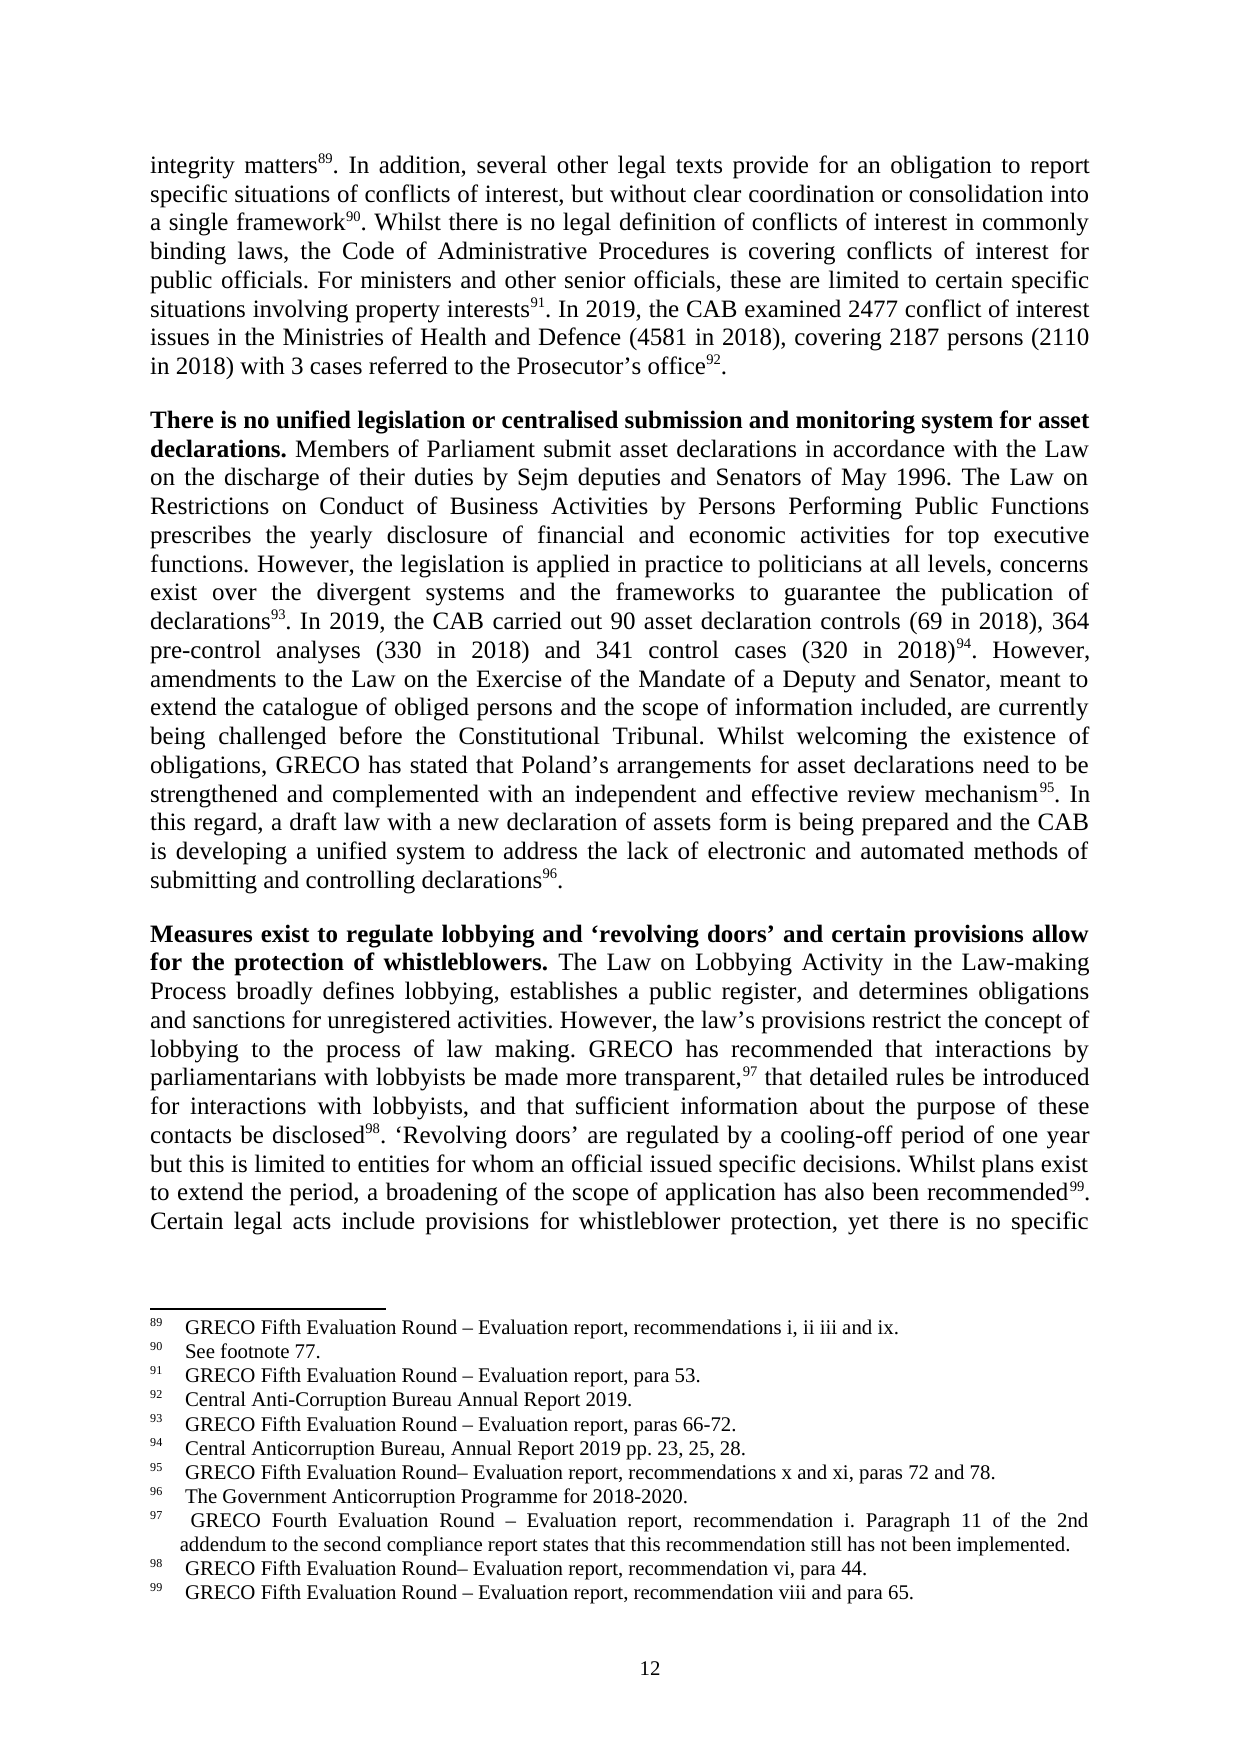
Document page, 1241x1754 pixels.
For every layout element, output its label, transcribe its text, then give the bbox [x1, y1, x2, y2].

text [150, 150, 1090, 380]
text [150, 919, 1090, 1235]
text There is no unified legislation or centralised submission and monitoring system for asset declarations. Members of Parliament submit asset declarations in accordance with the Law on the discharge of their duties by Sejm deputies and Senators of May 1996. The Law on Restrictions on Conduct of Business Activities by Persons Performing Public Functions prescribes the yearly disclosure of financial and economic activities for top executive functions. However, the legislation is applied in practice to politicians at all levels, concerns exist over the divergent systems and the frameworks to guarantee the publication of declarations. In 2019, the CAB carried out 90 asset declaration controls (69 in 2018), 364 pre-control analyses (330 in 2018) and 341 control cases (320 in 2018). However, amendments to the Law on the Exercise of the Mandate of a Deputy and Senator, meant to extend the catalogue of obliged persons and the scope of information included, are currently being challenged before the Constitutional Tribunal. Whilst welcoming the existence of obligations, GRECO has stated that Poland’s arrangements for asset declarations need to be strengthened and complemented with an independent and effective review mechanism. In this regard, a draft law with a new declaration of assets form is being prepared and the CAB is developing a unified system to address the lack of electronic and automated methods of submitting and controlling declarations. [150, 405, 1090, 894]
